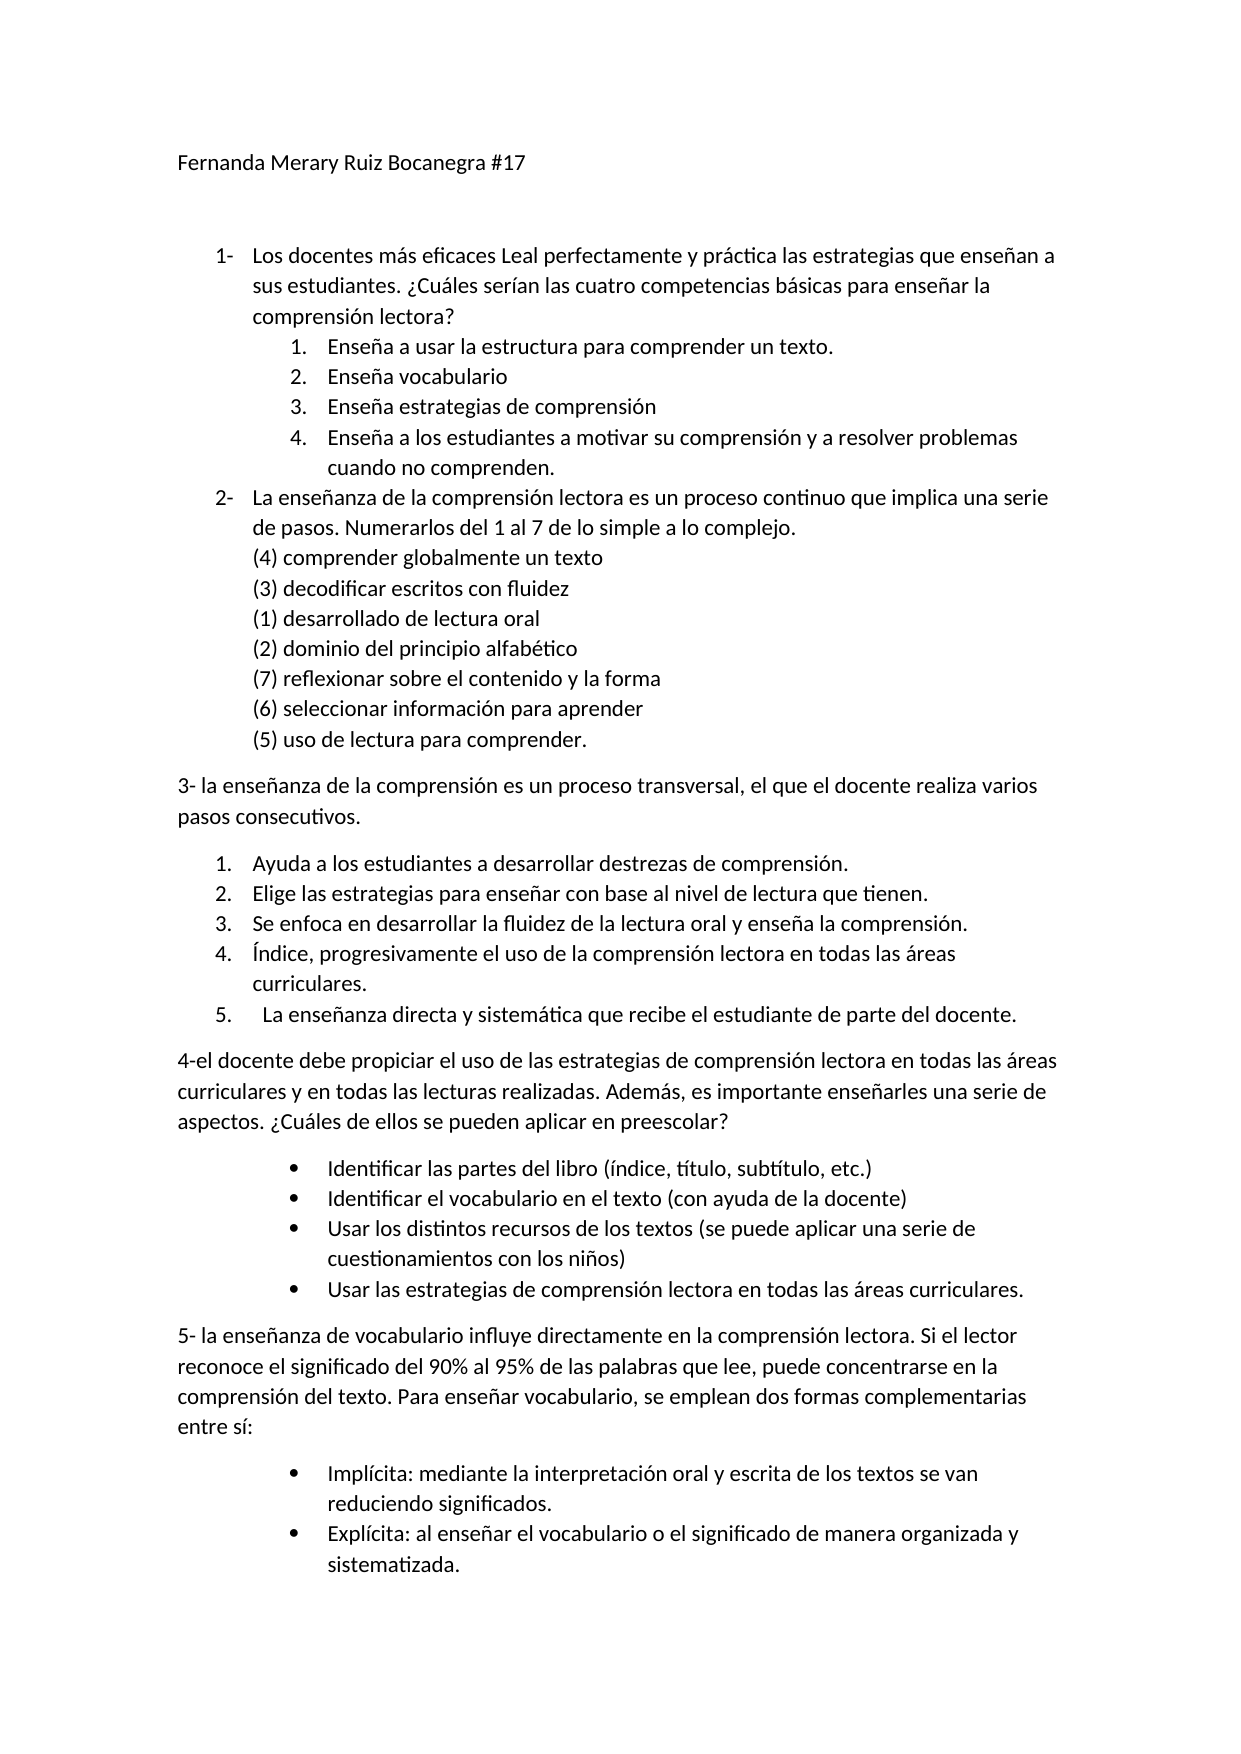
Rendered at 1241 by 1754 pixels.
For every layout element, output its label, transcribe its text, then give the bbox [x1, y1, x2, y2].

list Se enfoca en desarrollar la fluidez de la lectura oral y enseña la comprensión. [215, 909, 1063, 937]
list (2) dominio del principio alfabético [252, 634, 1063, 662]
list Identificar el vocabulario en el texto (con ayuda de la docente) [290, 1184, 1063, 1212]
list Enseña a los estudiantes a motivar su comprensión y a resolver problemas cuando no comprenden. [290, 423, 1063, 481]
list La enseñanza de la comprensión lectora es un proceso continuo que implica una serie de pasos. Numerarlos del 1 al 7 de lo simple a lo complejo. [215, 483, 1063, 541]
list Enseña estrategias de comprensión [290, 392, 1063, 420]
list (5) uso de lectura para comprender. [252, 725, 1063, 753]
list (4) comprender globalmente un texto [252, 543, 1063, 571]
list Enseña a usar la estructura para comprender un texto. [290, 332, 1063, 360]
list (6) seleccionar información para aprender [252, 694, 1063, 722]
list Ayuda a los estudiantes a desarrollar destrezas de comprensión. [215, 849, 1063, 877]
text 4-el docente debe propiciar el uso de las estrategias de comprensión lectora en todas las áreas curriculares y en todas las lecturas realizadas. Además, es importante enseñarles una serie de aspectos. ¿Cuáles de ellos se pueden aplicar en preescolar? [177, 1047, 1063, 1135]
list Implícita: mediante la interpretación oral y escrita de los textos se van reduciendo significados. [290, 1459, 1063, 1517]
list Enseña vocabulario [290, 362, 1063, 390]
list (7) reflexionar sobre el contenido y la forma [252, 664, 1063, 692]
text 3- la enseñanza de la comprensión es un proceso transversal, el que el docente realiza varios pasos consecutivos. [177, 772, 1063, 830]
text Fernanda Merary Ruiz Bocanegra #17 [177, 148, 1063, 176]
list La enseñanza directa y sistemática que recibe el estudiante de parte del docente. [215, 1000, 1063, 1028]
list (3) decodificar escritos con fluidez [252, 574, 1063, 602]
list Identificar las partes del libro (índice, título, subtítulo, etc.) [290, 1154, 1063, 1182]
list Usar las estrategias de comprensión lectora en todas las áreas curriculares. [290, 1275, 1063, 1303]
list Índice, progresivamente el uso de la comprensión lectora en todas las áreas curriculares. [215, 939, 1063, 997]
list Explícita: al enseñar el vocabulario o el significado de manera organizada y sistematizada. [290, 1519, 1063, 1578]
list Usar los distintos recursos de los textos (se puede aplicar una serie de cuestionamientos con los niños) [290, 1214, 1063, 1272]
list Elige las estrategias para enseñar con base al nivel de lectura que tienen. [215, 879, 1063, 907]
list (1) desarrollado de lectura oral [252, 604, 1063, 632]
text 5- la enseñanza de vocabulario influye directamente en la comprensión lectora. Si el lector reconoce el significado del 90% al 95% de las palabras que lee, puede concentrarse en la comprensión del texto. Para enseñar vocabulario, se emplean dos formas complementarias entre sí: [177, 1322, 1063, 1440]
list Los docentes más eficaces Leal perfectamente y práctica las estrategias que enseñan a sus estudiantes. ¿Cuáles serían las cuatro competencias básicas para enseñar la comprensión lectora? [215, 241, 1063, 330]
